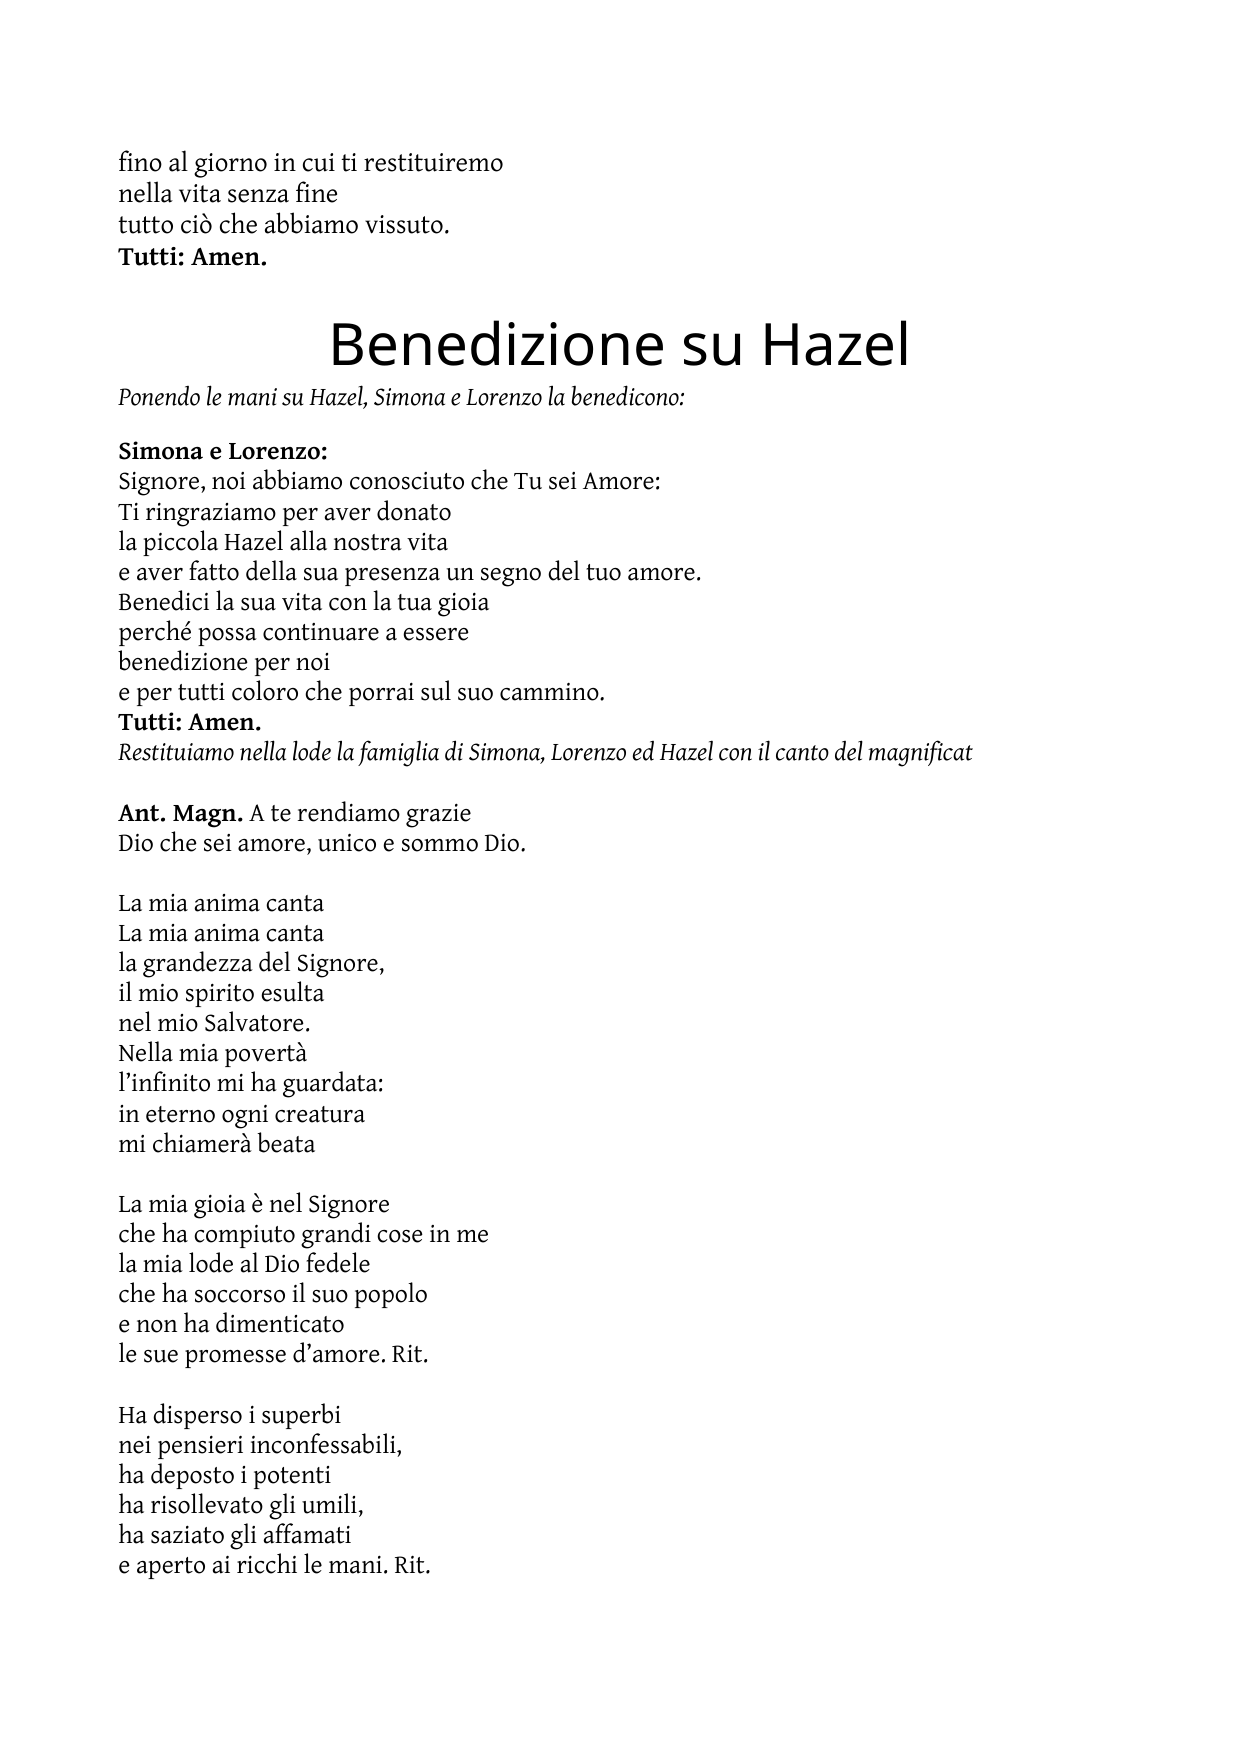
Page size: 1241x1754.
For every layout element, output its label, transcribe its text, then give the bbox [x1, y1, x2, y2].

text nel mio Salvatore. [118, 1009, 1122, 1039]
text La mia gioia è nel Signore [118, 1189, 1122, 1219]
text l’infinito mi ha guardata: [118, 1069, 1122, 1099]
text ha risollevato gli umili, [118, 1491, 1122, 1521]
text e aver fatto della sua presenza un segno del tuo amore. [118, 557, 1122, 587]
text nella vita senza fine [118, 179, 1122, 210]
text perché possa continuare a essere [118, 617, 1122, 648]
text in eterno ogni creatura [118, 1099, 1122, 1129]
text Ant. Magn. A te rendiamo grazie [118, 798, 1122, 828]
text nei pensieri inconfessabili, [118, 1430, 1122, 1460]
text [118, 148, 1122, 179]
text Benedici la sua vita con la tua gioia [118, 587, 1122, 617]
text che ha compiuto grandi cose in me [118, 1219, 1122, 1250]
text Dio che sei amore, unico e sommo Dio. [118, 828, 1122, 858]
text Ponendo le mani su Hazel, Simona e Lorenzo la benedicono: [118, 383, 1122, 413]
text il mio spirito esulta [118, 979, 1122, 1009]
text la grandezza del Signore, [118, 949, 1122, 979]
text Benedizione su Hazel [118, 303, 1122, 383]
text tutto ciò che abbiamo vissuto. [118, 210, 1122, 242]
text Signore, noi abbiamo conosciuto che Tu sei Amore: [118, 467, 1122, 497]
text Tutti: Amen. [118, 708, 1122, 738]
text e per tutti coloro che porrai sul suo cammino. [118, 678, 1122, 708]
text Ti ringraziamo per aver donato [118, 497, 1122, 527]
text la mia lode al Dio fedele [118, 1250, 1122, 1280]
text che ha soccorso il suo popolo [118, 1280, 1122, 1310]
text Tutti: Amen. [118, 242, 1122, 273]
text benedizione per noi [118, 648, 1122, 678]
text mi chiamerà beata [118, 1129, 1122, 1159]
text ha saziato gli affamati [118, 1521, 1122, 1551]
text Nella mia povertà [118, 1039, 1122, 1069]
text Simona e Lorenzo: [118, 437, 1122, 467]
text Ha disperso i superbi [118, 1400, 1122, 1430]
text ha deposto i potenti [118, 1460, 1122, 1491]
text La mia anima canta [118, 918, 1122, 949]
text La mia anima canta [118, 888, 1122, 918]
text Restituiamo nella lode la famiglia di Simona, Lorenzo ed Hazel con il canto del magnificat [118, 738, 1122, 768]
text la piccola Hazel alla nostra vita [118, 527, 1122, 557]
text e aperto ai ricchi le mani. Rit. [118, 1551, 1122, 1581]
text le sue promesse d’amore. Rit. [118, 1340, 1122, 1370]
text e non ha dimenticato [118, 1310, 1122, 1340]
